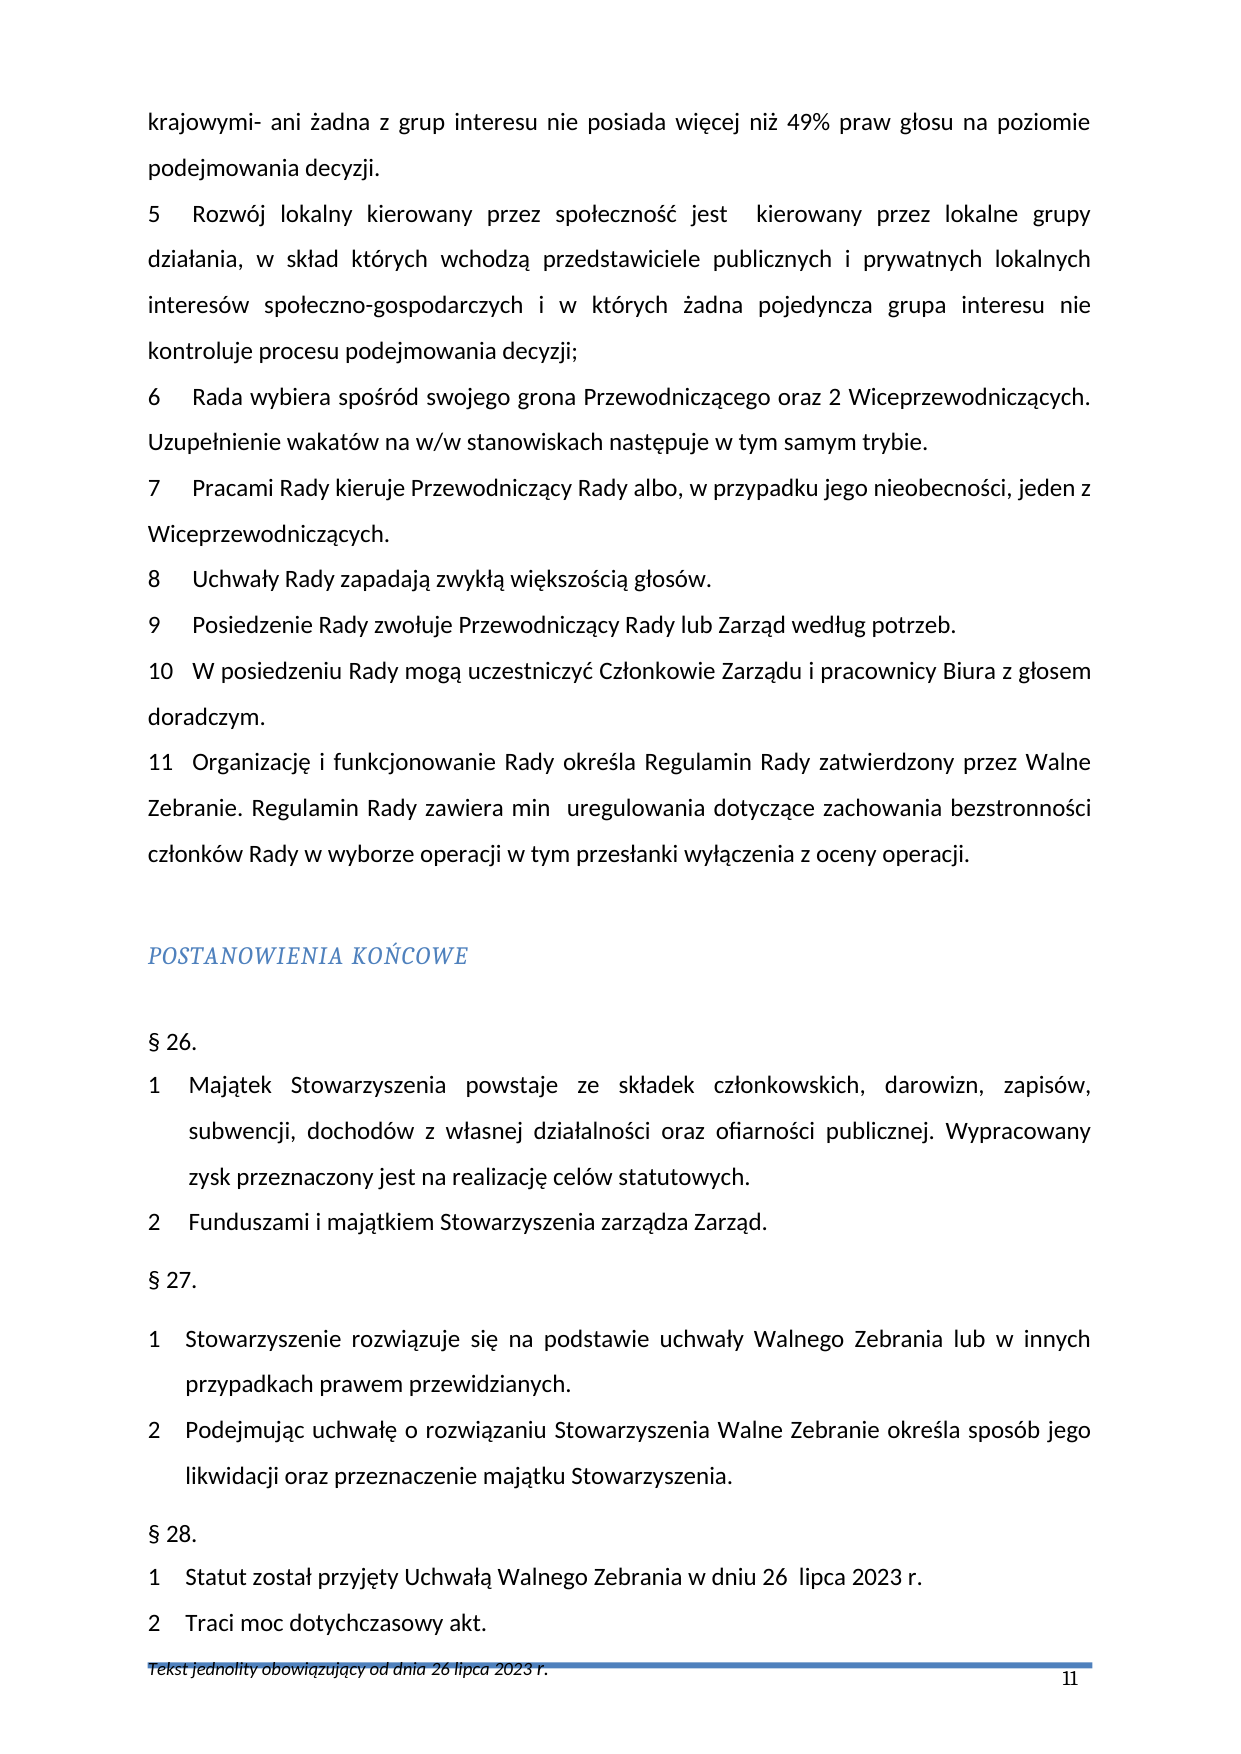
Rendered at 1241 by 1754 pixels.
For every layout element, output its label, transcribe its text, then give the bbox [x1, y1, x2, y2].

list Stowarzyszenie rozwiązuje się na podstawie uchwały Walnego Zebrania lub w innych przypadkach prawem przewidzianych. [148, 1323, 1092, 1399]
list Funduszami i majątkiem Stowarzyszenia zarządza Zarząd. [148, 1206, 1092, 1237]
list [148, 106, 1092, 183]
list Rozwój lokalny kierowany przez społeczność jest kierowany przez lokalne grupy działania, w skład których wchodzą przedstawiciele publicznych i prywatnych lokalnych interesów społeczno-gospodarczych i w których żadna pojedyncza grupa interesu nie kontroluje procesu podejmowania decyzji; [148, 198, 1092, 366]
text § 27. [148, 1265, 1092, 1295]
list Uchwały Rady zapadają zwykłą większością głosów. [148, 564, 1092, 594]
list Pracami Rady kieruje Przewodniczący Rady albo, w przypadku jego nieobecności, jeden z Wiceprzewodniczących. [148, 472, 1092, 548]
list Statut został przyjęty Uchwałą Walnego Zebrania w dniu 26 lipca 2023 r. [148, 1561, 1092, 1592]
text § 28. [148, 1518, 1092, 1549]
list Posiedzenie Rady zwołuje Przewodniczący Rady lub Zarząd według potrzeb. [148, 609, 1092, 640]
list Majątek Stowarzyszenia powstaje ze składek członkowskich, darowizn, zapisów, subwencji, dochodów z własnej działalności oraz ofiarności publicznej. Wypracowany zysk przeznaczony jest na realizację celów statutowych. [148, 1069, 1092, 1191]
subtitle POSTANOWIENIA KOŃCOWE [148, 942, 1092, 971]
list Traci moc dotychczasowy akt. [148, 1607, 1092, 1638]
list Organizację i funkcjonowanie Rady określa Regulamin Rady zatwierdzony przez Walne Zebranie. Regulamin Rady zawiera min uregulowania dotyczące zachowania bezstronności członków Rady w wyborze operacji w tym przesłanki wyłączenia z oceny operacji. [148, 747, 1092, 868]
list Podejmując uchwałę o rozwiązaniu Stowarzyszenia Walne Zebranie określa sposób jego likwidacji oraz przeznaczenie majątku Stowarzyszenia. [148, 1414, 1092, 1491]
list Rada wybiera spośród swojego grona Przewodniczącego oraz 2 Wiceprzewodniczących. Uzupełnienie wakatów na w/w stanowiskach następuje w tym samym trybie. [148, 381, 1092, 457]
text § 26. [148, 1026, 1092, 1057]
list W posiedzeniu Rady mogą uczestniczyć Członkowie Zarządu i pracownicy Biura z głosem doradczym. [148, 655, 1092, 731]
